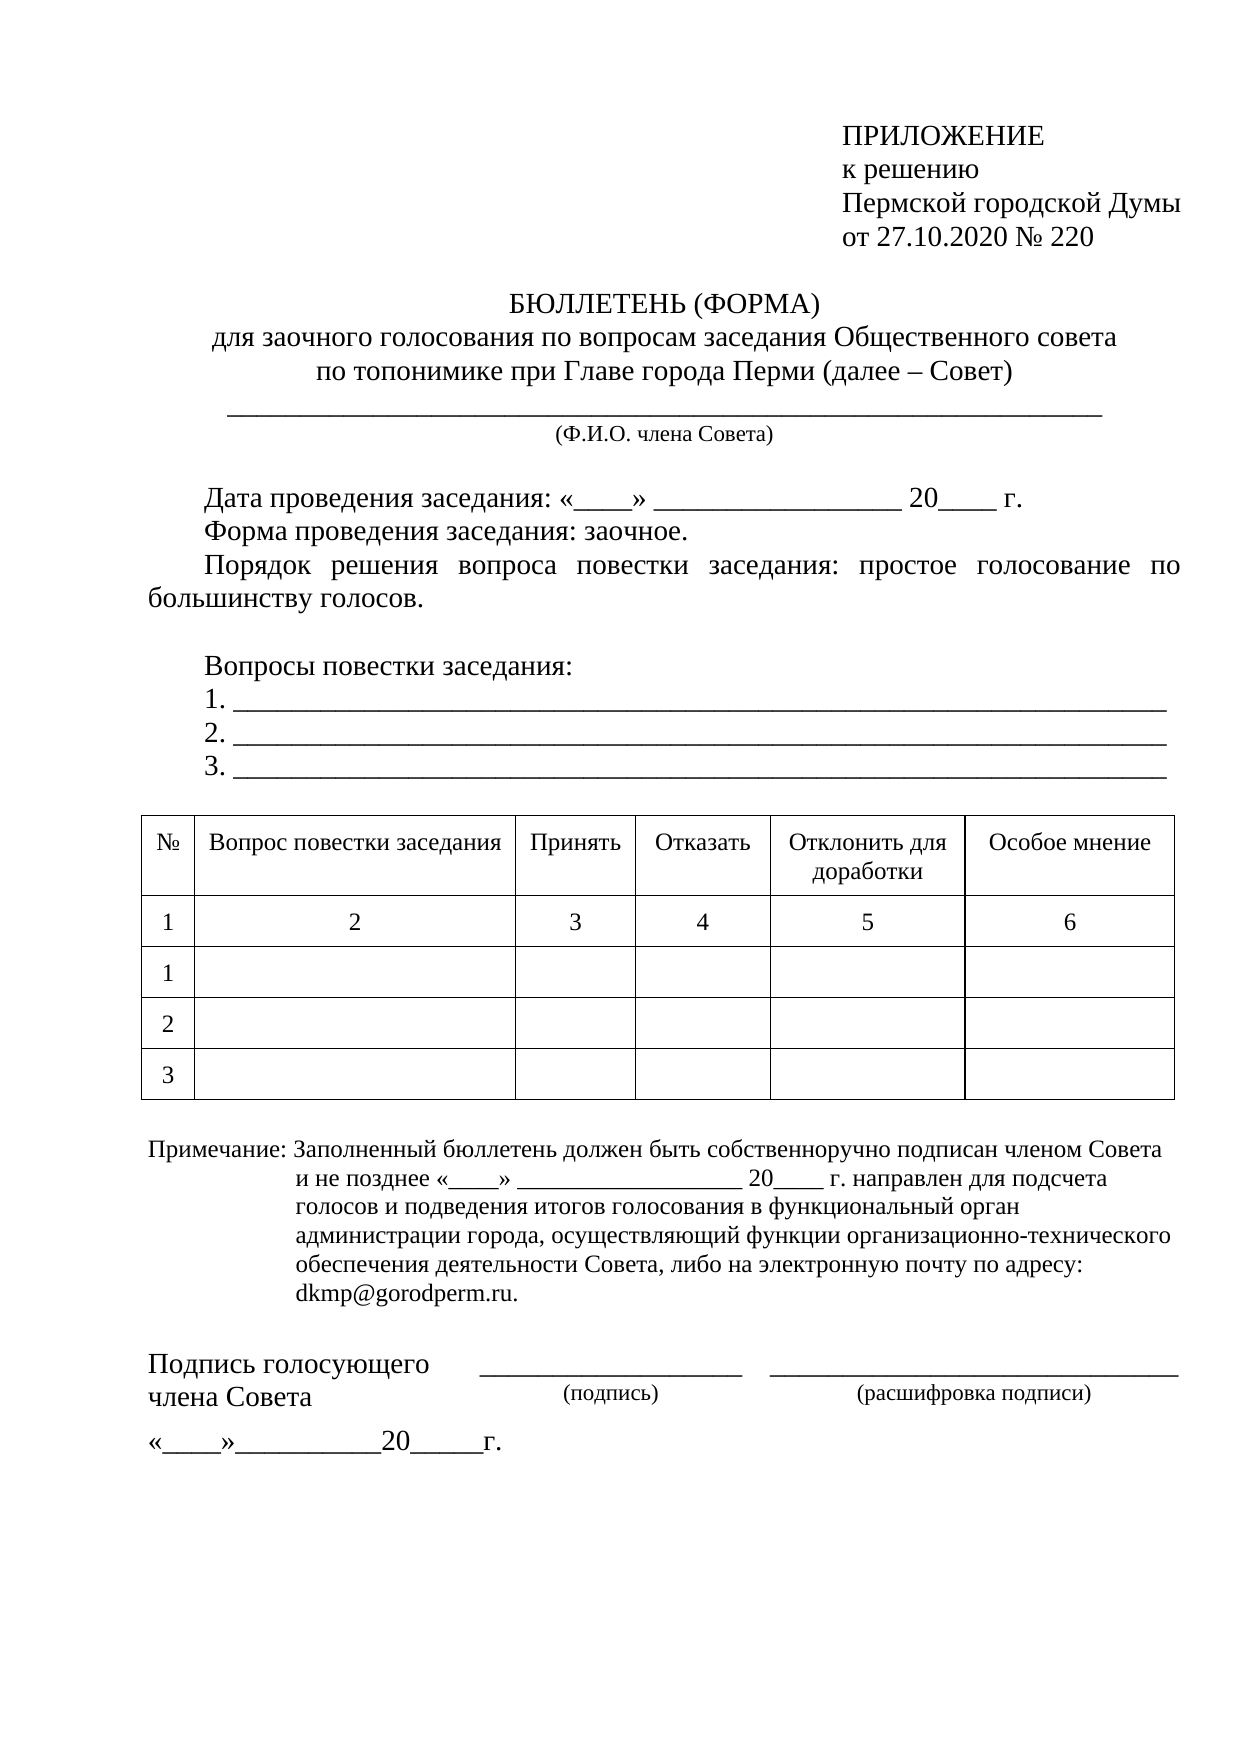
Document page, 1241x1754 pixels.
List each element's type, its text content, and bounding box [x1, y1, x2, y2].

table_header ____________________________ (расшифровка подписи) [755, 1335, 1192, 1423]
table_cell 2 [195, 896, 515, 946]
table_cell [771, 998, 964, 1048]
text 2. ________________________________________________________________ [148, 715, 1181, 748]
table_header __________________ (подпись) [466, 1335, 755, 1423]
table_cell [516, 947, 635, 997]
table_cell [516, 1049, 635, 1099]
table_cell [516, 998, 635, 1048]
table_cell [636, 998, 770, 1048]
text ПРИЛОЖЕНИЕ [842, 118, 1181, 152]
table_cell 2 [142, 998, 194, 1048]
table_cell [966, 1049, 1174, 1099]
table_cell 3 [142, 1049, 194, 1099]
table_header Подпись голосующего члена Совета [141, 1335, 466, 1423]
table_cell [636, 1049, 770, 1099]
text Примечание: Заполненный бюллетень должен быть собственноручно подписан членом Совета и не позднее «____» __________________ 20____ г. направлен для подсчета голосов и подведения итогов голосования в функциональный орган администрации города, осуществляющий функции организационно-технического обеспечения деятельности Совета, либо на электронную почту по адресу: dkmp@gorodperm.ru. [148, 1134, 1181, 1306]
table_cell 3 [516, 896, 635, 946]
text БЮЛЛЕТЕНЬ (ФОРМА) [148, 286, 1181, 319]
table_cell [771, 947, 964, 997]
table_header Отказать [636, 816, 770, 895]
table_cell 4 [636, 896, 770, 946]
text от 27.10.2020 № 220 [842, 219, 1181, 252]
text по топонимике при Главе города Перми (далее – Совет) [148, 353, 1181, 386]
table_cell 1 [142, 947, 194, 997]
table_header Особое мнение [966, 816, 1174, 895]
table_cell [966, 947, 1174, 997]
table_cell 1 [142, 896, 194, 946]
text Пермской городской Думы [842, 185, 1181, 219]
table_cell [771, 1049, 964, 1099]
text 1. ________________________________________________________________ [148, 681, 1181, 715]
text «____»__________20_____г. [148, 1423, 1181, 1457]
text для заочного голосования по вопросам заседания Общественного совета [148, 319, 1181, 353]
text Дата проведения заседания: «____» _________________ 20____ г. [148, 480, 1181, 513]
table_cell [195, 1049, 515, 1099]
table_cell [195, 998, 515, 1048]
table_header № [142, 816, 194, 895]
text (Ф.И.О. члена Совета) [148, 420, 1181, 446]
table_cell [195, 947, 515, 997]
table_cell [966, 998, 1174, 1048]
text ____________________________________________________________ [148, 386, 1181, 420]
table_header Вопрос повестки заседания [195, 816, 515, 895]
table_header Отклонить для доработки [771, 816, 964, 895]
text Порядок решения вопроса повестки заседания: простое голосование по большинству голосов. [148, 547, 1181, 614]
text Форма проведения заседания: заочное. [148, 513, 1181, 547]
text Вопросы повестки заседания: [148, 648, 1181, 681]
table_header Принять [516, 816, 635, 895]
text 3. ________________________________________________________________ [148, 748, 1181, 782]
table_cell 5 [771, 896, 964, 946]
table_cell [636, 947, 770, 997]
table_cell 6 [966, 896, 1174, 946]
text к решению [842, 152, 1181, 185]
